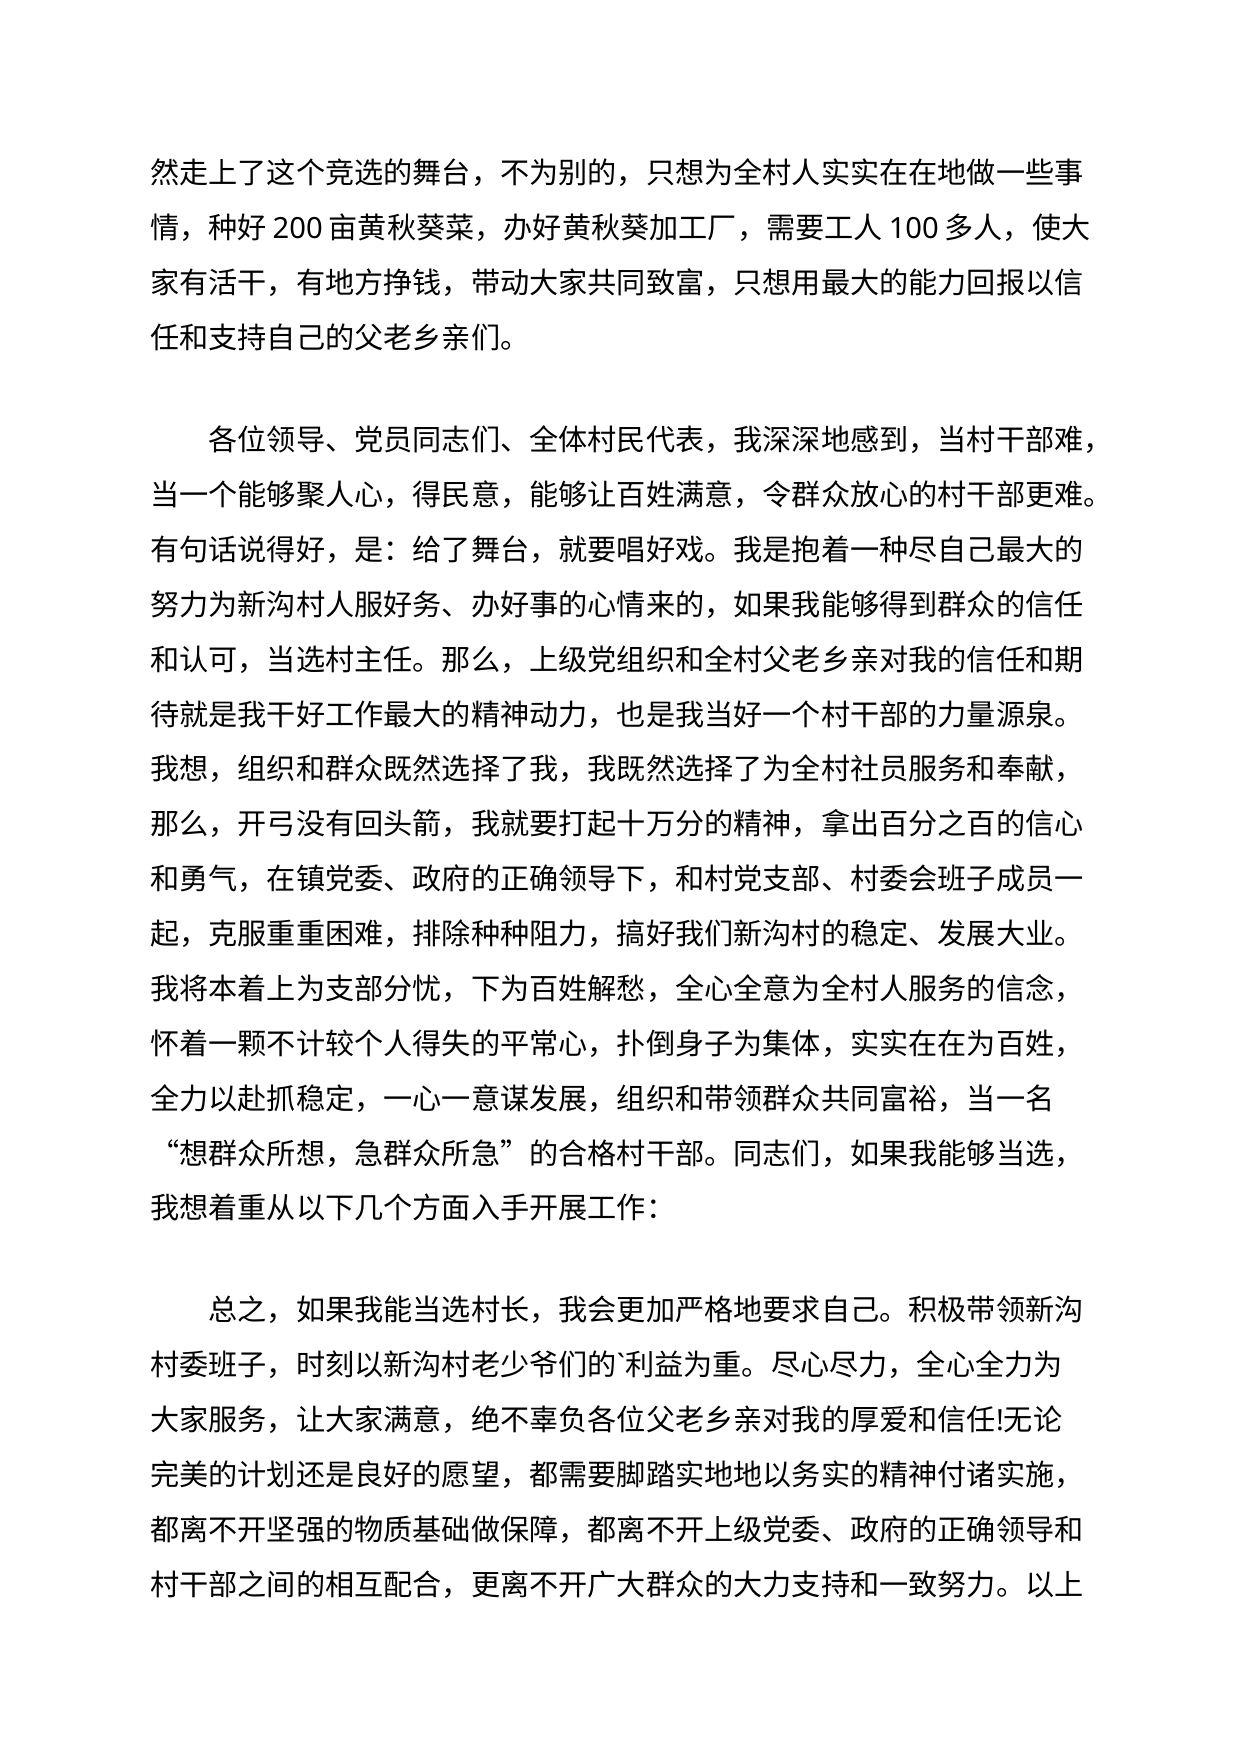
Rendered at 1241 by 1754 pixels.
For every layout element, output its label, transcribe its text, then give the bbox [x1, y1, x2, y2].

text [150, 150, 1090, 357]
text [150, 1287, 1090, 1604]
text 各位领导、党员同志们、全体村民代表，我深深地感到，当村干部难，当一个能够聚人心，得民意，能够让百姓满意，令群众放心的村干部更难。有句话说得好，是：给了舞台，就要唱好戏。我是抱着一种尽自己最大的努力为新沟村人服好务、办好事的心情来的，如果我能够得到群众的信任和认可，当选村主任。那么，上级党组织和全村父老乡亲对我的信任和期待就是我干好工作最大的精神动力，也是我当好一个村干部的力量源泉。我想，组织和群众既然选择了我，我既然选择了为全村社员服务和奉献，那么，开弓没有回头箭，我就要打起十万分的精神，拿出百分之百的信心和勇气，在镇党委、政府的正确领导下，和村党支部、村委会班子成员一起，克服重重困难，排除种种阻力，搞好我们新沟村的稳定、发展大业。我将本着上为支部分忧，下为百姓解愁，全心全意为全村人服务的信念，怀着一颗不计较个人得失的平常心，扑倒身子为集体，实实在在为百姓，全力以赴抓稳定，一心一意谋发展，组织和带领群众共同富裕，当一名“想群众所想，急群众所急”的合格村干部。同志们，如果我能够当选，我想着重从以下几个方面入手开展工作： [150, 417, 1090, 1227]
